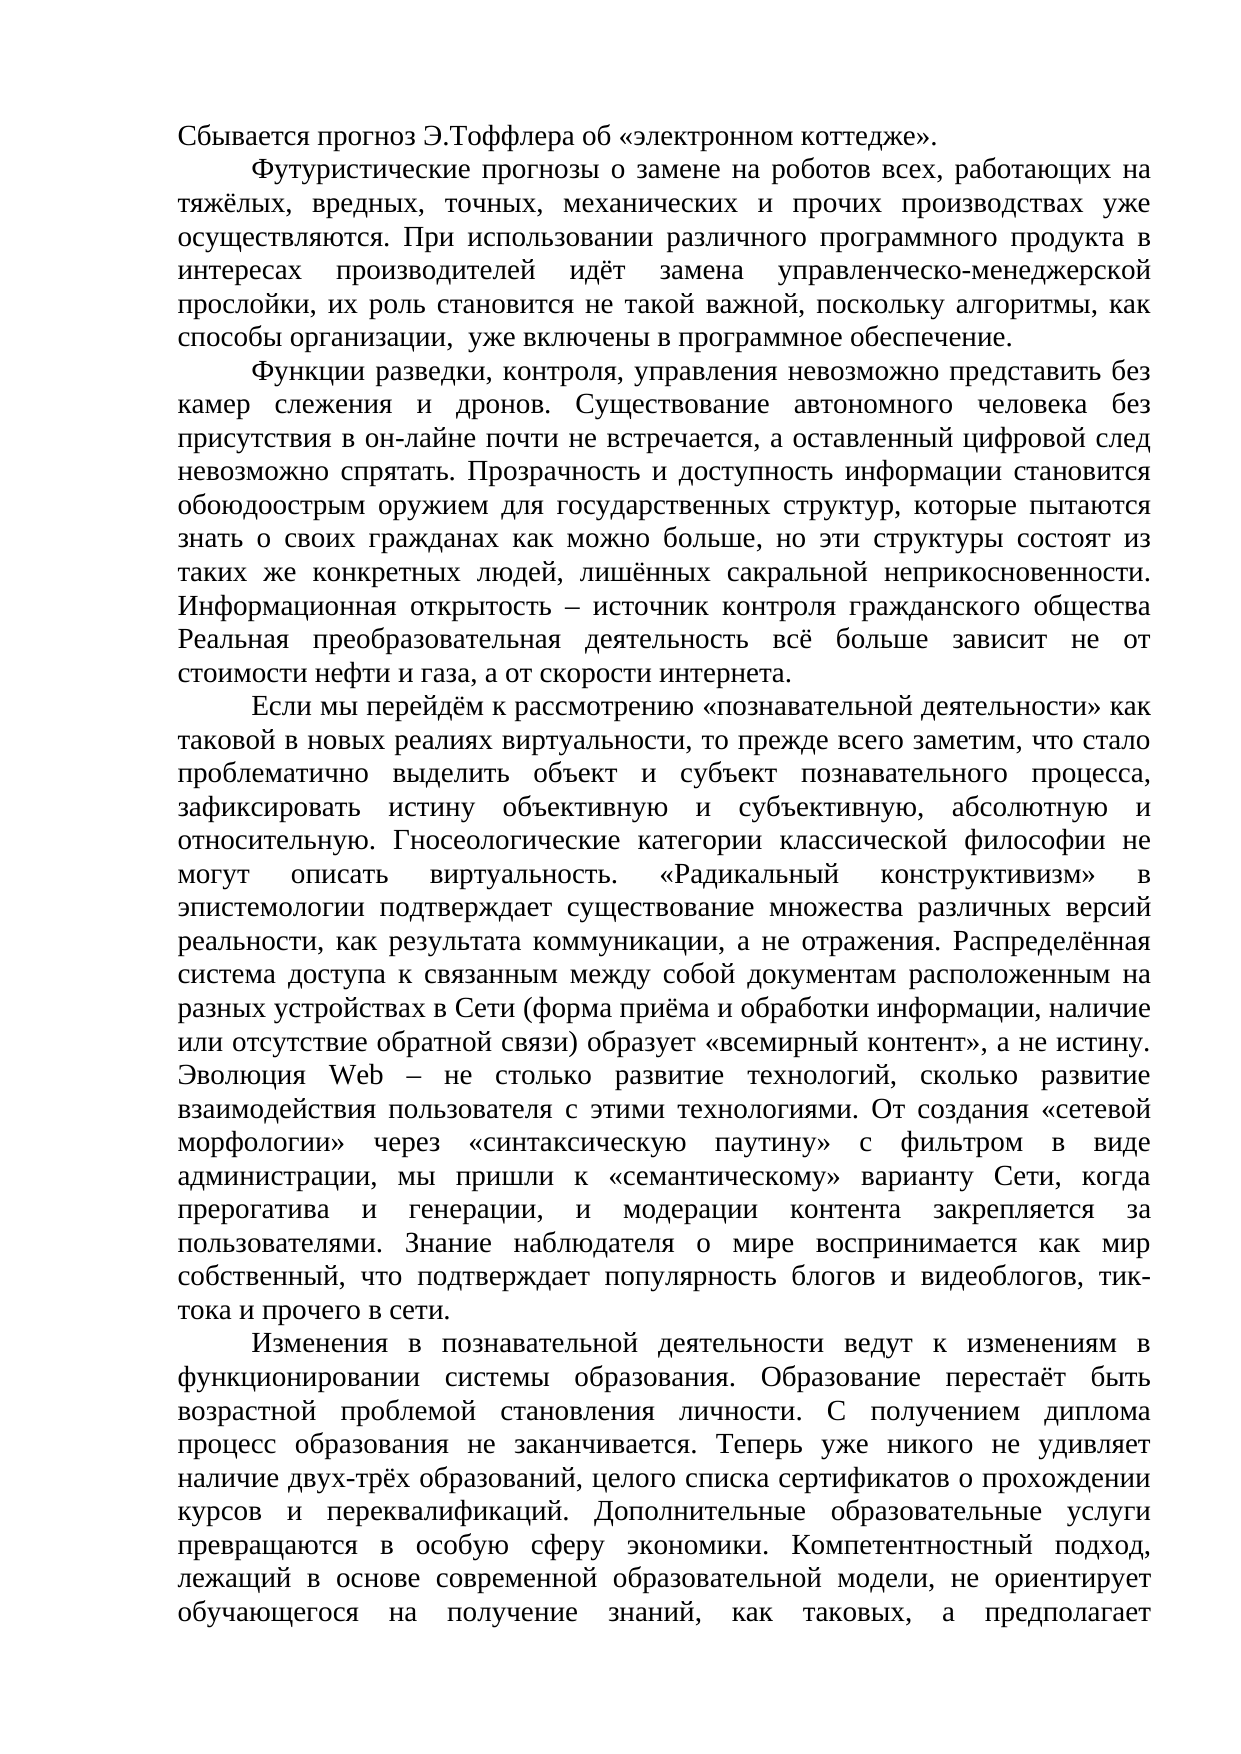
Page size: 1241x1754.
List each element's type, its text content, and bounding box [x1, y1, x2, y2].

text Функции разведки, контроля, управления невозможно представить без камер слежения и дронов. Существование автономного человека без присутствия в он-лайне почти не встречается, а оставленный цифровой след невозможно спрятать. Прозрачность и доступность информации становится обоюдоострым оружием для государственных структур, которые пытаются знать о своих гражданах как можно больше, но эти структуры состоят из таких же конкретных людей, лишённых сакральной неприкосновенности. Информационная открытость – источник контроля гражданского общества Реальная преобразовательная деятельность всё больше зависит не от стоимости нефти и газа, а от скорости интернета. [177, 353, 1152, 688]
text Если мы перейдём к рассмотрению «познавательной деятельности» как таковой в новых реалиях виртуальности, то прежде всего заметим, что стало проблематично выделить объект и субъект познавательного процесса, зафиксировать истину объективную и субъективную, абсолютную и относительную. Гносеологические категории классической философии не могут описать виртуальность. «Радикальный конструктивизм» в эпистемологии подтверждает существование множества различных версий реальности, как результата коммуникации, а не отражения. Распределённая система доступа к связанным между собой документам расположенным на разных устройствах в Сети (форма приёма и обработки информации, наличие или отсутствие обратной связи) образует «всемирный контент», а не истину. Эволюция Web – не столько развитие технологий, сколько развитие взаимодействия пользователя с этими технологиями. От создания «сетевой морфологии» через «синтаксическую паутину» с фильтром в виде администрации, мы пришли к «семантическому» варианту Сети, когда прерогатива и генерации, и модерации контента закрепляется за пользователями. Знание наблюдателя о мире воспринимается как мир собственный, что подтверждает популярность блогов и видеоблогов, тик-тока и прочего в сети. [177, 688, 1152, 1326]
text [177, 1326, 1152, 1627]
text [177, 118, 1152, 152]
text Футуристические прогнозы о замене на роботов всех, работающих на тяжёлых, вредных, точных, механических и прочих производствах уже осуществляются. При использовании различного программного продукта в интересах производителей идёт замена управленческо-менеджерской прослойки, их роль становится не такой важной, поскольку алгоритмы, как способы организации, уже включены в программное обеспечение. [177, 152, 1152, 353]
